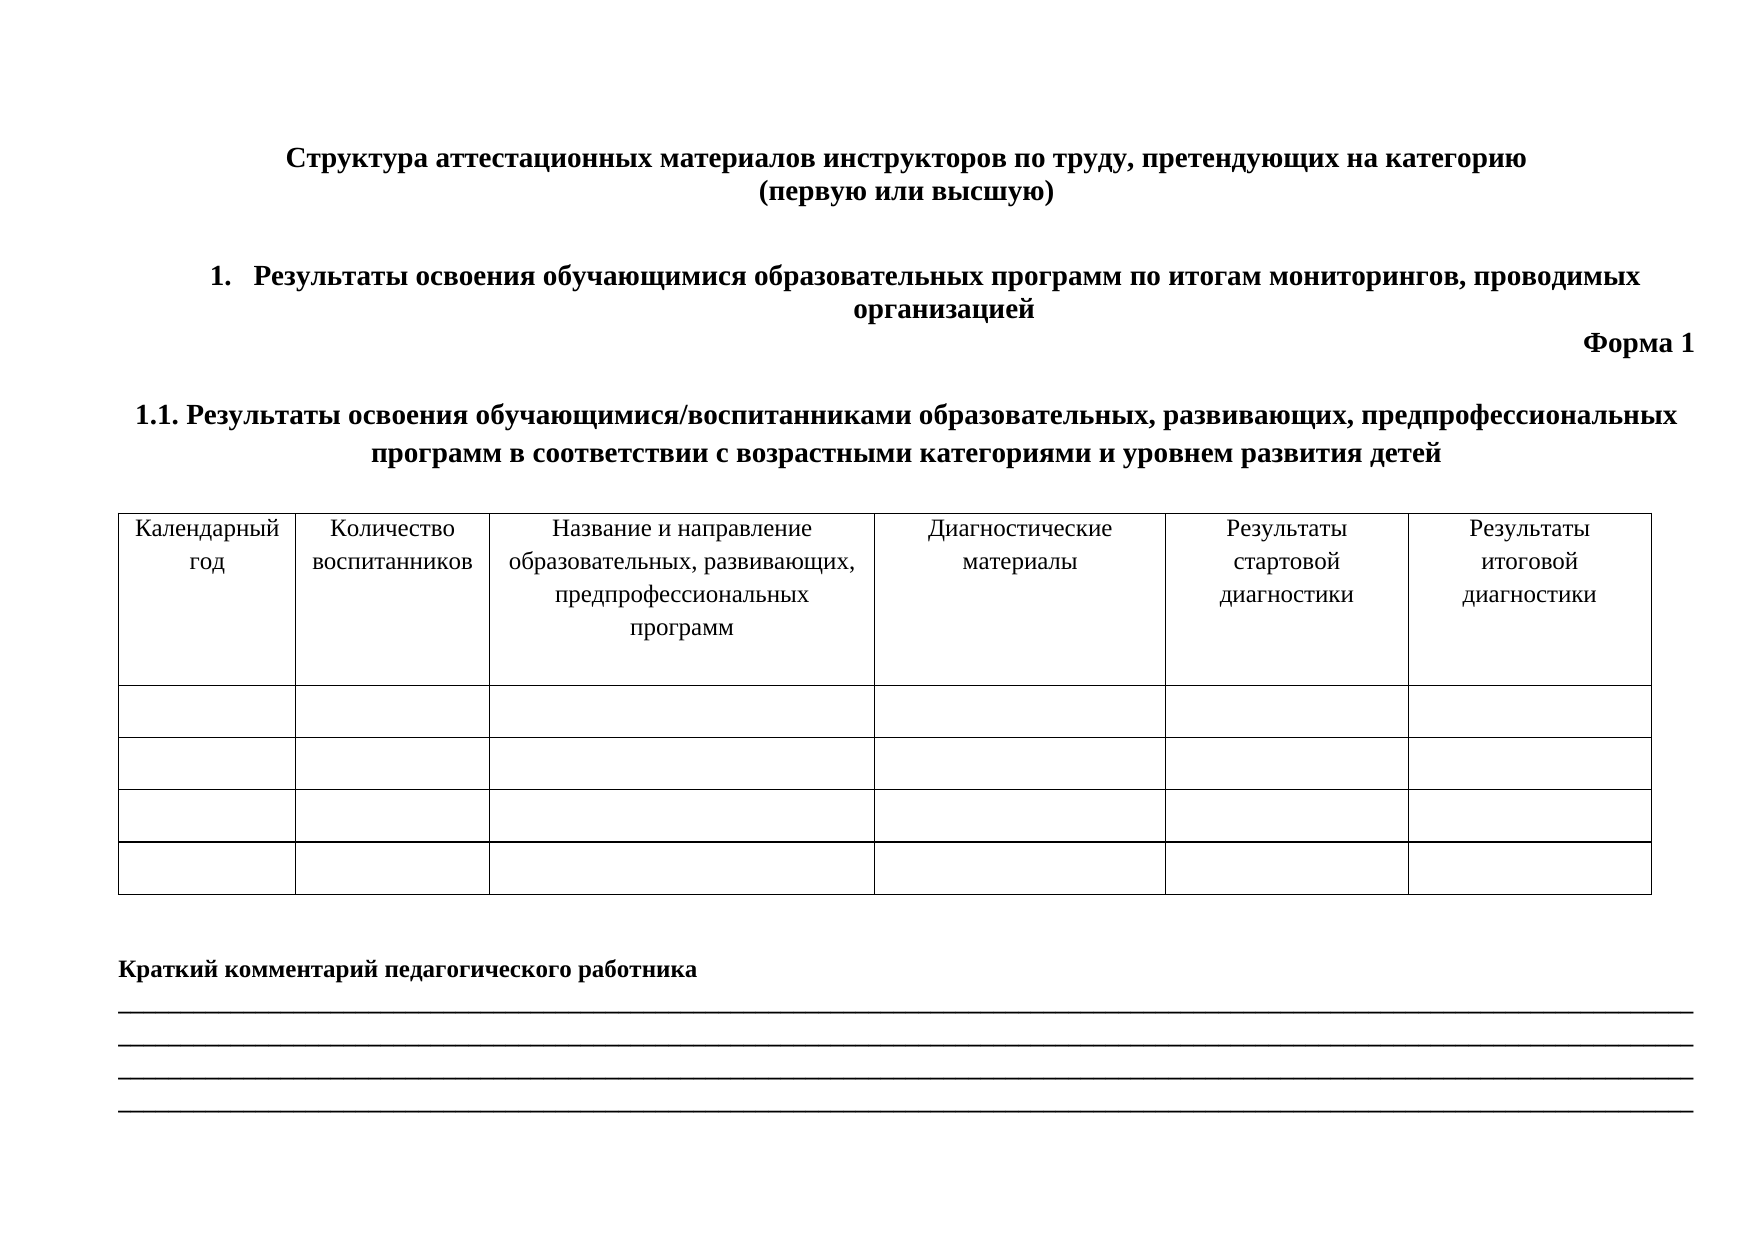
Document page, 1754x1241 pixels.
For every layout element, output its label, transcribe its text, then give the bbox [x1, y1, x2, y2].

table_cell [119, 686, 295, 737]
table_cell [296, 790, 489, 841]
text Структура аттестационных материалов инструкторов по труду, претендующих на категорию [118, 140, 1695, 173]
table_cell [119, 843, 295, 893]
table_cell [1166, 843, 1408, 893]
table_header Диагностические материалы [875, 514, 1165, 685]
table_cell [296, 738, 489, 789]
table_cell [875, 738, 1165, 789]
table_cell [875, 843, 1165, 893]
table_cell [490, 738, 874, 789]
text Форма 1 [193, 325, 1695, 358]
table_cell [875, 686, 1165, 737]
table_header Результаты стартовой диагностики [1166, 514, 1408, 685]
table_cell [296, 843, 489, 893]
table_cell [1166, 738, 1408, 789]
table_header Количество воспитанников [296, 514, 489, 685]
table_cell [296, 686, 489, 737]
table_cell [119, 738, 295, 789]
table_cell [119, 790, 295, 841]
table_cell [1409, 790, 1651, 841]
table_cell [1409, 843, 1651, 893]
table_cell [490, 843, 874, 893]
table_cell [1409, 686, 1651, 737]
text 1.1. Результаты освоения обучающимися/воспитанниками образовательных, развивающих, предпрофессиональных программ в соответствии с возрастными категориями и уровнем развития детей [118, 397, 1695, 469]
table_header Календарный год [119, 514, 295, 685]
table_cell [490, 686, 874, 737]
table_cell [1166, 790, 1408, 841]
table_cell [875, 790, 1165, 841]
text Краткий комментарий педагогического работника ________________________________________________________________________________________________________________________________________________________________________________________________________________________________________________________________________________________________________________________________________________________________________________________________________________________________________________________________________________________________________________________ [118, 954, 1695, 1115]
list Результаты освоения обучающимися образовательных программ по итогам мониторингов, проводимых организацией [156, 258, 1695, 325]
table_cell [1166, 686, 1408, 737]
table_header Название и направление образовательных, развивающих, предпрофессиональных программ [490, 514, 874, 685]
table_cell [1409, 738, 1651, 789]
text (первую или высшую) [118, 173, 1695, 207]
table_header Результаты итоговой диагностики [1409, 514, 1651, 685]
table_cell [490, 790, 874, 841]
